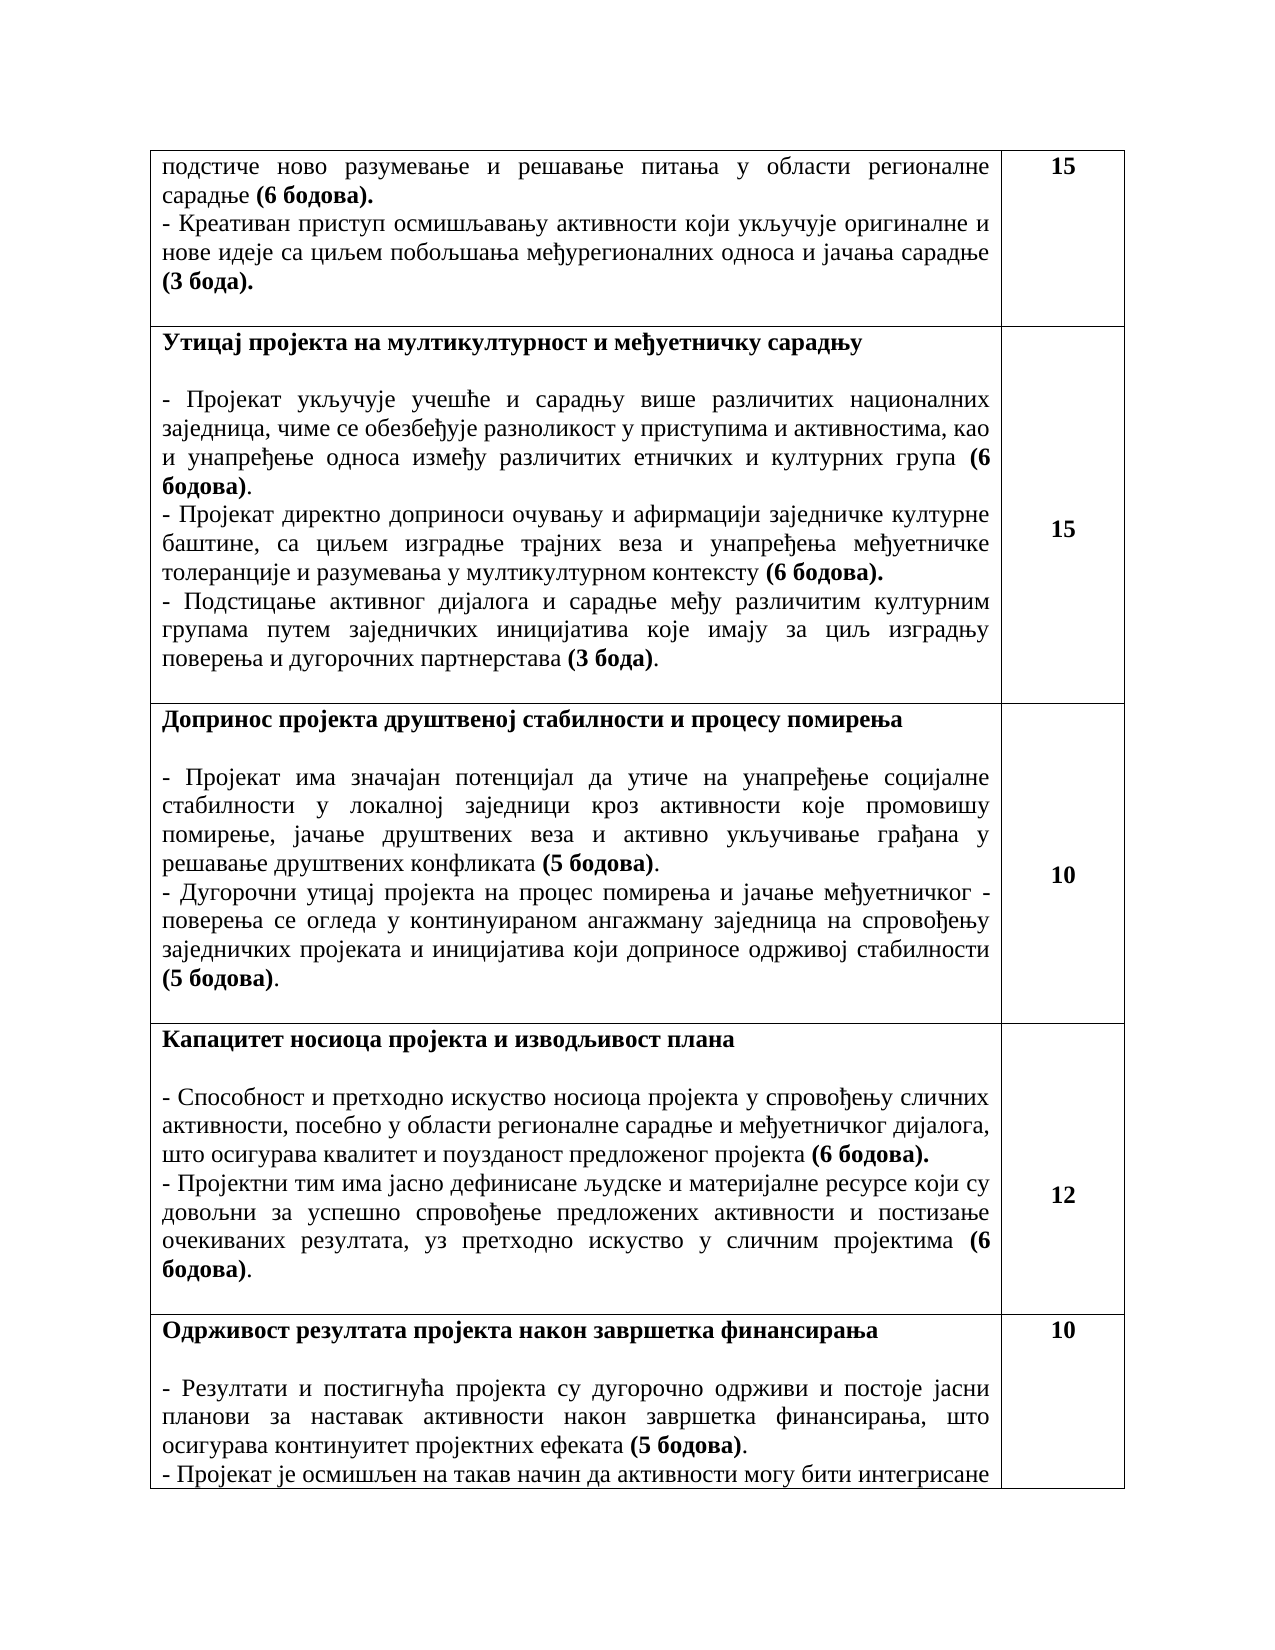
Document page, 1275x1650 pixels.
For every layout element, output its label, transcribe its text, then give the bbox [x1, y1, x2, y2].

table_cell 10 [1002, 704, 1124, 1023]
table_cell Утицај пројекта на мултикултурност и међуетничку сарадњу - Пројекат укључује учешће и сарадњу више различитих националних заједница, чиме се обезбеђује разноликост у приступима и активностима, као и унапређење односа између различитих етничких и културних група (6 бодова). - Пројекат директно доприноси очувању и афирмацији заједничке културне баштине, са циљем изградње трајних веза и унапређења међуетничке толеранције и разумевања у мултикултурном контексту (6 бодова). - Подстицање активног дијалога и сарадње међу различитим културним групама путем заједничких иницијатива које имају за циљ изградњу поверења и дугорочних партнерстава (3 бода). [151, 327, 1001, 703]
table_cell Допринос пројекта друштвеној стабилности и процесу помирења - Пројекат има значајан потенцијал да утиче на унапређење социјалне стабилности у локалној заједници кроз активности које промовишу помирење, јачање друштвених веза и активно укључивање грађана у решавање друштвених конфликата (5 бодова). - Дугорочни утицај пројекта на процес помирења и јачање међуетничког - поверења се огледа у континуираном ангажману заједница на спровођењу заједничких пројеката и иницијатива који доприносе одрживој стабилности (5 бодова). [151, 704, 1001, 1023]
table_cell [151, 1315, 1001, 1488]
table_cell 12 [1002, 1024, 1124, 1314]
table_cell 10 [1002, 1315, 1124, 1488]
table_cell 15 [1002, 327, 1124, 703]
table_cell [151, 151, 1001, 326]
table_cell 15 [1002, 151, 1124, 326]
table_cell Капацитет носиоца пројекта и изводљивост плана - Способност и претходно искуство носиоца пројекта у спровођењу сличних активности, посебно у области регионалне сарадње и међуетничког дијалога, што осигурава квалитет и поузданост предложеног пројекта (6 бодова). - Пројектни тим има јасно дефинисане људске и материјалне ресурсе који су довољни за успешно спровођење предложених активности и постизање очекиваних резултата, уз претходно искуство у сличним пројектима (6 бодова). [151, 1024, 1001, 1314]
